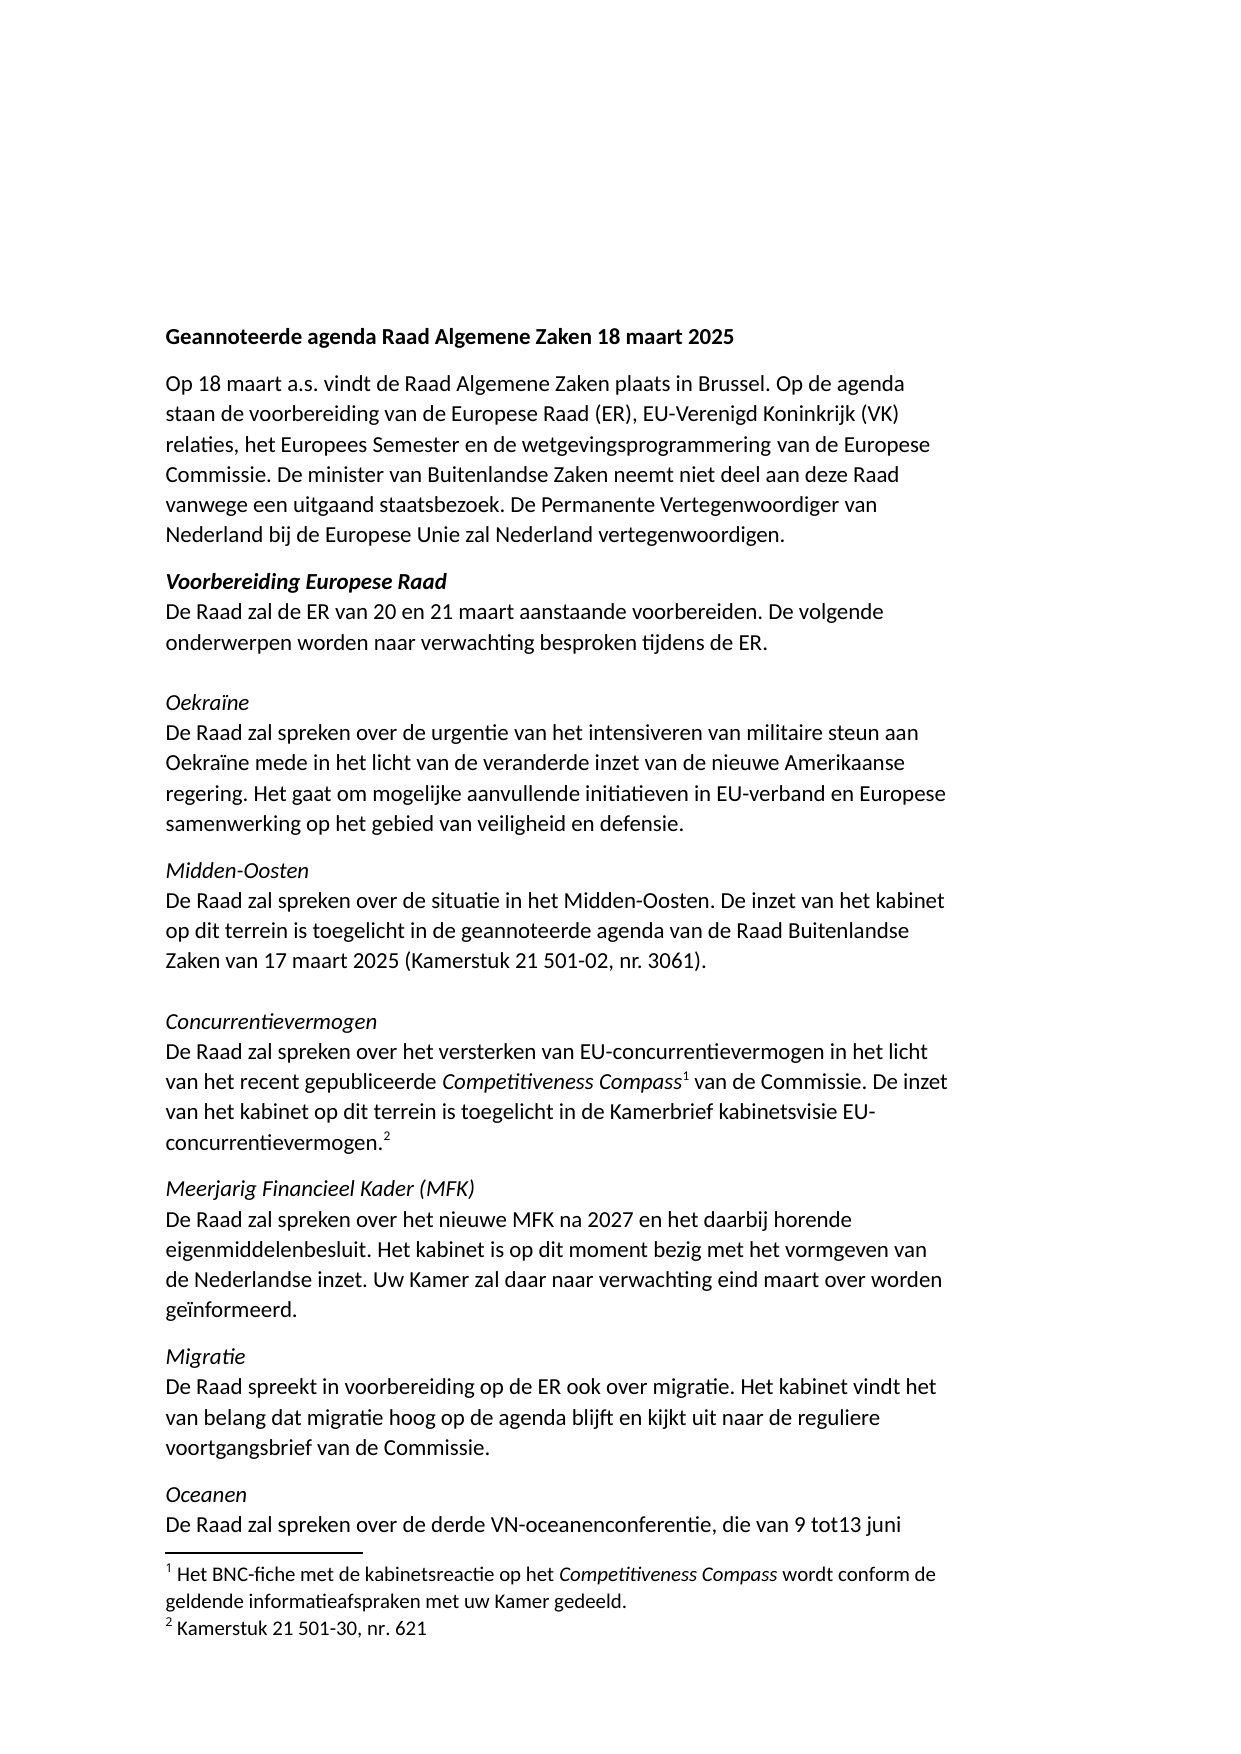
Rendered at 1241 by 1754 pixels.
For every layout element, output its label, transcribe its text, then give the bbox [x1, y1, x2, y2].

text Migratie De Raad spreekt in voorbereiding op de ER ook over migratie. Het kabinet vindt het van belang dat migratie hoog op de agenda blijft en kijkt uit naar de reguliere voortgangsbrief van de Commissie. [165, 1342, 951, 1461]
text De Raad zal spreken over de situatie in het Midden-Oosten. De inzet van het kabinet op dit terrein is toegelicht in de geannoteerde agenda van de Raad Buitenlandse Zaken van 17 maart 2025 (Kamerstuk 21 501-02, nr. 3061). [165, 886, 951, 974]
text Midden-Oosten [165, 856, 951, 884]
text Concurrentievermogen De Raad zal spreken over het versterken van EU-concurrentievermogen in het licht van het recent gepubliceerde Competitiveness Compass van de Commissie. De inzet van het kabinet op dit terrein is toegelicht in de Kamerbrief kabinetsvisie EU-concurrentievermogen. [165, 1007, 951, 1156]
text Geannoteerde agenda Raad Algemene Zaken 18 maart 2025 [165, 322, 951, 350]
text Op 18 maart a.s. vindt de Raad Algemene Zaken plaats in Brussel. Op de agenda staan de voorbereiding van de Europese Raad (ER), EU-Verenigd Koninkrijk (VK) relaties, het Europees Semester en de wetgevingsprogrammering van de Europese Commissie. De minister van Buitenlandse Zaken neemt niet deel aan deze Raad vanwege een uitgaand staatsbezoek. De Permanente Vertegenwoordiger van Nederland bij de Europese Unie zal Nederland vertegenwoordigen. [165, 369, 951, 548]
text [165, 1480, 951, 1538]
text Meerjarig Financieel Kader (MFK) De Raad zal spreken over het nieuwe MFK na 2027 en het daarbij horende eigenmiddelenbesluit. Het kabinet is op dit moment bezig met het vormgeven van de Nederlandse inzet. Uw Kamer zal daar naar verwachting eind maart over worden geïnformeerd. [165, 1174, 951, 1323]
text Voorbereiding Europese Raad De Raad zal de ER van 20 en 21 maart aanstaande voorbereiden. De volgende onderwerpen worden naar verwachting besproken tijdens de ER. Oekraïne De Raad zal spreken over de urgentie van het intensiveren van militaire steun aan Oekraïne mede in het licht van de veranderde inzet van de nieuwe Amerikaanse regering. Het gaat om mogelijke aanvullende initiatieven in EU-verband en Europese samenwerking op het gebied van veiligheid en defensie. [165, 567, 951, 837]
